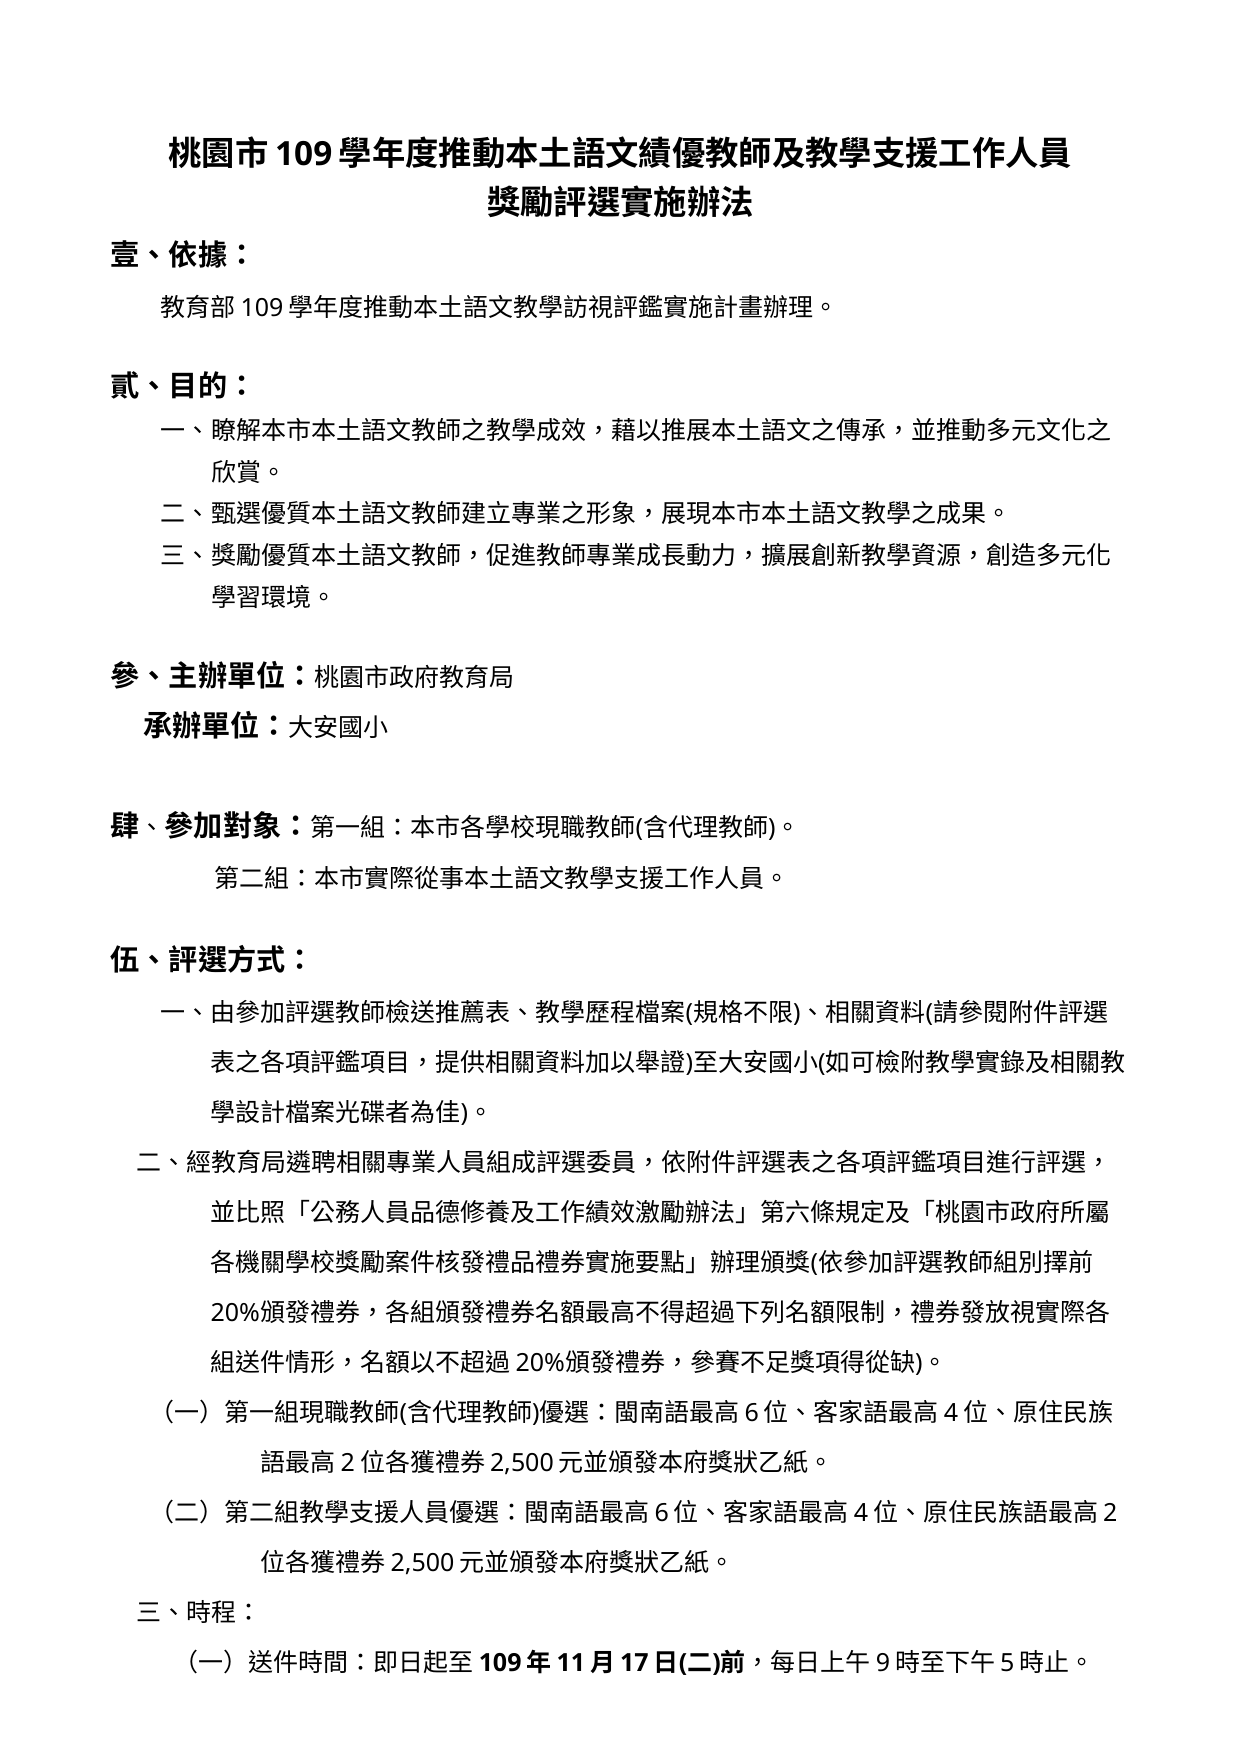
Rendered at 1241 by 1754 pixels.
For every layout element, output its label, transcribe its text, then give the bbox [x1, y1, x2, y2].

text 桃園市109學年度推動本土語文績優教師及教學支援工作人員 [110, 127, 1130, 176]
text 第二組：本市實際從事本土語文教學支援工作人員。 [110, 844, 1130, 894]
text （二）第二組教學支援人員優選：閩南語最高6位、客家語最高4位、原住民族語最高2位各獲禮券2,500元並頒發本府獎狀乙紙。 [110, 1479, 1130, 1579]
text （一）第一組現職教師(含代理教師)優選：閩南語最高6位、客家語最高4位、原住民族語最高2位各獲禮券2,500元並頒發本府獎狀乙紙。 [110, 1379, 1130, 1479]
text 三、時程： [110, 1579, 1130, 1629]
text 壹、依據： [110, 224, 1130, 274]
text 二、經教育局遴聘相關專業人員組成評選委員，依附件評選表之各項評鑑項目進行評選，並比照「公務人員品德修養及工作績效激勵辦法」第六條規定及「桃園市政府所屬各機關學校獎勵案件核發禮品禮券實施要點」辦理頒獎(依參加評選教師組別擇前20%頒發禮券，各組頒發禮券名額最高不得超過下列名額限制，禮券發放視實際各組送件情形，名額以不超過20%頒發禮券，參賽不足獎項得從缺)。 [110, 1129, 1130, 1379]
text 貳、目的： [110, 355, 1130, 405]
text 肆、參加對象：第一組：本市各學校現職教師(含代理教師)。 [110, 794, 1130, 844]
text 伍、評選方式： [110, 929, 1130, 979]
text 參、主辦單位：桃園市政府教育局 [110, 644, 1130, 694]
text 獎勵評選實施辦法 [110, 176, 1130, 224]
text 教育部109學年度推動本土語文教學訪視評鑑實施計畫辦理。 [110, 274, 1130, 324]
text 一、由參加評選教師檢送推薦表、教學歷程檔案(規格不限)、相關資料(請參閱附件評選表之各項評鑑項目，提供相關資料加以舉證)至大安國小(如可檢附教學實錄及相關教學設計檔案光碟者為佳)。 [160, 979, 1130, 1129]
list 獎勵優質本土語文教師，促進教師專業成長動力，擴展創新教學資源，創造多元化學習環境。 [161, 530, 1130, 613]
text 承辦單位：大安國小 [110, 694, 1130, 794]
text （一）送件時間：即日起至109年11月17日(二)前，每日上午9時至下午5時止。 [160, 1629, 1130, 1679]
list 瞭解本市本土語文教師之教學成效，藉以推展本土語文之傳承，並推動多元文化之欣賞。 [161, 405, 1130, 488]
list 甄選優質本土語文教師建立專業之形象，展現本市本土語文教學之成果。 [161, 488, 1130, 530]
